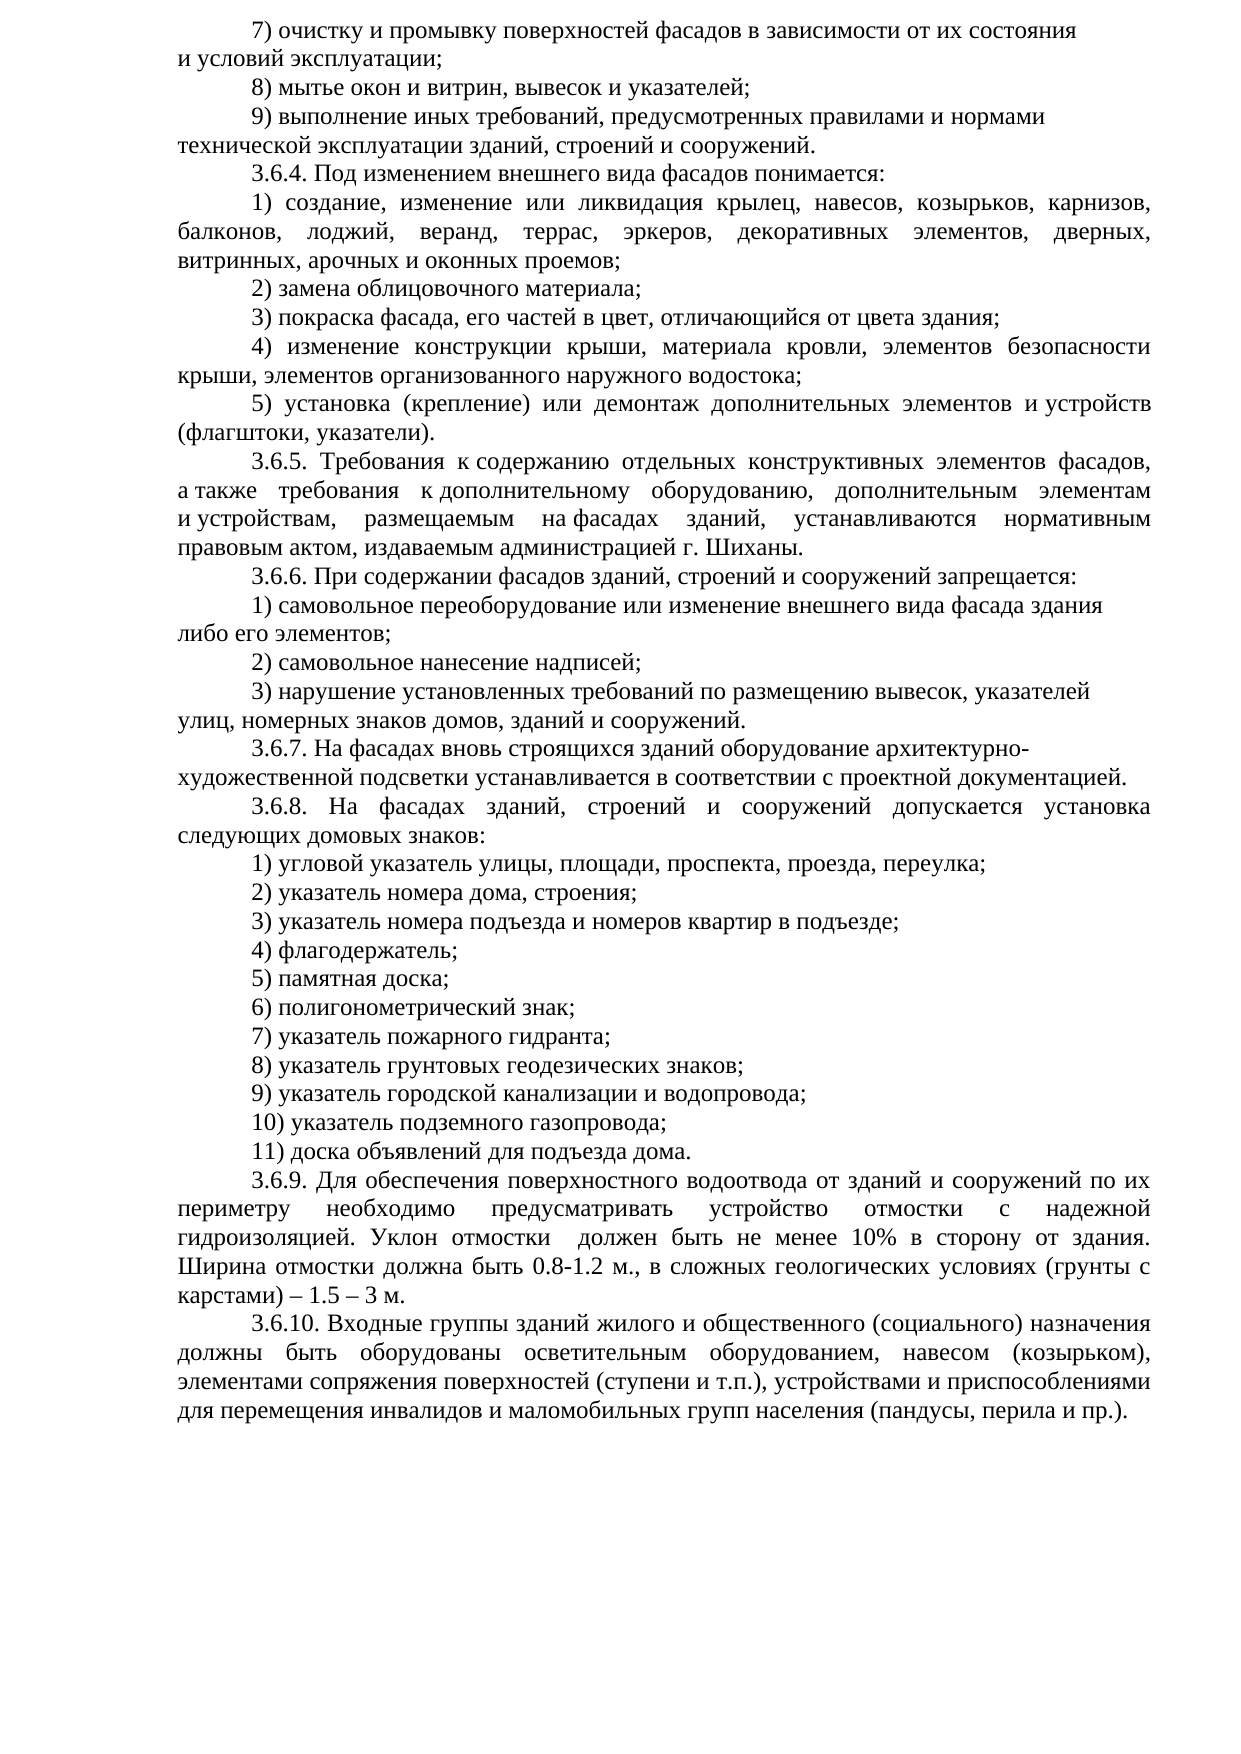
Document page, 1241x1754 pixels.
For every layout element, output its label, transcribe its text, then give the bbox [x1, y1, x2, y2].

text 3.6.5. Требования к содержанию отдельных конструктивных элементов фасадов, а также требования к дополнительному оборудованию, дополнительным элементам и устройствам, размещаемым на фасадах зданий, устанавливаются нормативным правовым актом, издаваемым администрацией г. Шиханы. [177, 446, 1152, 561]
text 7) указатель пожарного гидранта; [177, 1021, 1152, 1050]
text 1) угловой указатель улицы, площади, проспекта, проезда, переулка; [177, 848, 1152, 877]
text 9) указатель городской канализации и водопровода; [177, 1078, 1152, 1107]
text 3.6.7. На фасадах вновь строящихся зданий оборудование архитектурно-художественной подсветки устанавливается в соответствии с проектной документацией. [177, 733, 1152, 791]
text 3.6.4. Под изменением внешнего вида фасадов понимается: [177, 158, 1152, 187]
text 3.6.8. На фасадах зданий, строений и сооружений допускается установка следующих домовых знаков: [177, 791, 1152, 848]
text 2) указатель номера дома, строения; [177, 877, 1152, 906]
text 9) выполнение иных требований, предусмотренных правилами и нормами технической эксплуатации зданий, строений и сооружений. [177, 101, 1152, 158]
text 4) флагодержатель; [177, 935, 1152, 963]
text 8) мытье окон и витрин, вывесок и указателей; [177, 72, 1152, 101]
text 3) нарушение установленных требований по размещению вывесок, указателей улиц, номерных знаков домов, зданий и сооружений. [177, 676, 1152, 733]
text 11) доска объявлений для подъезда дома. [177, 1136, 1152, 1165]
text 3) указатель номера подъезда и номеров квартир в подъезде; [177, 906, 1152, 935]
text 1) самовольное переоборудование или изменение внешнего вида фасада здания либо его элементов; [177, 590, 1152, 647]
text 3) покраска фасада, его частей в цвет, отличающийся от цвета здания; [177, 302, 1152, 331]
text 6) полигонометрический знак; [177, 992, 1152, 1021]
text 10) указатель подземного газопровода; [177, 1107, 1152, 1136]
text 5) установка (крепление) или демонтаж дополнительных элементов и устройств (флагштоки, указатели). [177, 388, 1152, 446]
text 8) указатель грунтовых геодезических знаков; [177, 1050, 1152, 1078]
text 3.6.10. Входные группы зданий жилого и общественного (социального) назначения должны быть оборудованы осветительным оборудованием, навесом (козырьком), элементами сопряжения поверхностей (ступени и т.п.), устройствами и приспособлениями для перемещения инвалидов и маломобильных групп населения (пандусы, перила и пр.). [177, 1308, 1152, 1423]
text 5) памятная доска; [177, 963, 1152, 992]
text 2) самовольное нанесение надписей; [177, 647, 1152, 676]
text 4) изменение конструкции крыши, материала кровли, элементов безопасности крыши, элементов организованного наружного водостока; [177, 331, 1152, 388]
text 7) очистку и промывку поверхностей фасадов в зависимости от их состояния и условий эксплуатации; [177, 15, 1152, 72]
text 2) замена облицовочного материала; [177, 273, 1152, 302]
text 3.6.9. Для обеспечения поверхностного водоотвода от зданий и сооружений по их периметру необходимо предусматривать устройство отмостки с надежной гидроизоляцией. Уклон отмостки должен быть не менее 10% в сторону от здания. Ширина отмостки должна быть 0.8-1.2 м., в сложных геологических условиях (грунты с карстами) – 1.5 – 3 м. [177, 1165, 1152, 1308]
text 3.6.6. При содержании фасадов зданий, строений и сооружений запрещается: [177, 561, 1152, 590]
text 1) создание, изменение или ликвидация крылец, навесов, козырьков, карнизов, балконов, лоджий, веранд, террас, эркеров, декоративных элементов, дверных, витринных, арочных и оконных проемов; [177, 187, 1152, 273]
